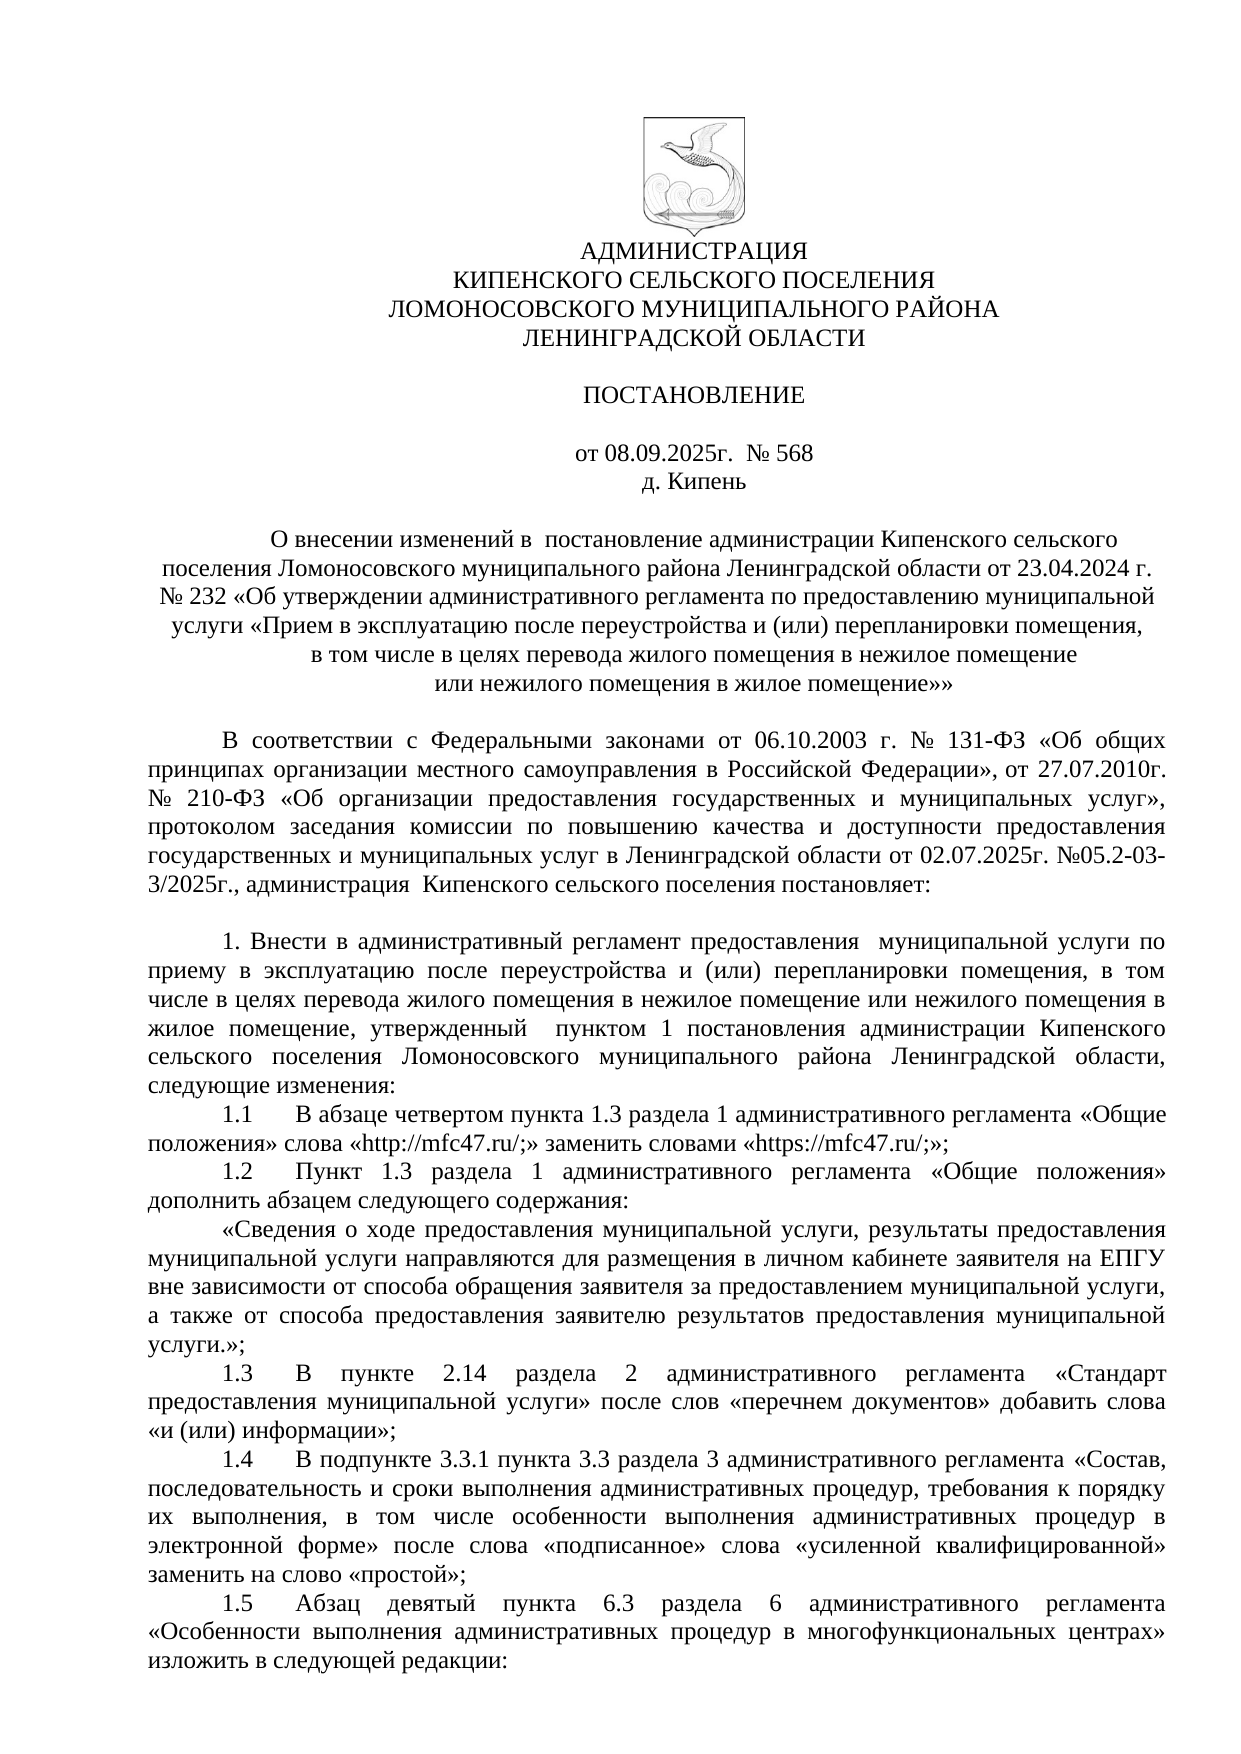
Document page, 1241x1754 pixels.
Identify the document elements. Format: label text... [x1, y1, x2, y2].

picture [643, 117, 745, 237]
text 1.2 Пункт 1.3 раздела 1 административного регламента «Общие положения» дополнить абзацем следующего содержания: [148, 1156, 1167, 1214]
text ЛОМОНОСОВСКОГО МУНИЦИПАЛЬНОГО РАЙОНА [148, 294, 1167, 323]
text 1.3 В пункте 2.14 раздела 2 административного регламента «Стандарт предоставления муниципальной услуги» после слов «перечнем документов» добавить слова «и (или) информации»; [148, 1358, 1167, 1444]
text «Сведения о ходе предоставления муниципальной услуги, результаты предоставления муниципальной услуги направляются для размещения в личном кабинете заявителя на ЕПГУ вне зависимости от способа обращения заявителя за предоставлением муниципальной услуги, а также от способа предоставления заявителю результатов предоставления муниципальной услуги.»; [148, 1214, 1167, 1358]
text или нежилого помещения в жилое помещение»» [148, 668, 1167, 696]
text АДМИНИСТРАЦИЯ [148, 236, 1167, 265]
text КИПЕНСКОГО СЕЛЬСКОГО ПОСЕЛЕНИЯ [148, 265, 1167, 294]
text 1.4 В подпункте 3.3.1 пункта 3.3 раздела 3 административного регламента «Состав, последовательность и сроки выполнения административных процедур, требования к порядку их выполнения, в том числе особенности выполнения административных процедур в электронной форме» после слова «подписанное» слова «усиленной квалифицированной» заменить на слово «простой»; [148, 1444, 1167, 1588]
text ПОСТАНОВЛЕНИЕ [148, 380, 1167, 409]
text ЛЕНИНГРАДСКОЙ ОБЛАСТИ [148, 323, 1167, 351]
text в том числе в целях перевода жилого помещения в нежилое помещение [148, 639, 1167, 668]
text д. Кипень [148, 466, 1167, 495]
text О внесении изменений в постановление администрации Кипенского сельского поселения Ломоносовского муниципального района Ленинградской области от 23.04.2024 г. № 232 «Об утверждении административного регламента по предоставлению муниципальной услуги «Прием в эксплуатацию после переустройства и (или) перепланировки помещения, [148, 524, 1167, 639]
text 1.5 Абзац девятый пункта 6.3 раздела 6 административного регламента «Особенности выполнения административных процедур в многофункциональных центрах» изложить в следующей редакции: [148, 1588, 1167, 1674]
text В соответствии с Федеральными законами от 06.10.2003 г. № 131-ФЗ «Об общих принципах организации местного самоуправления в Российской Федерации», от 27.07.2010г. № 210-ФЗ «Об организации предоставления государственных и муниципальных услуг», протоколом заседания комиссии по повышению качества и доступности предоставления государственных и муниципальных услуг в Ленинградской области от 02.07.2025г. №05.2-03-3/2025г., администрация Кипенского сельского поселения постановляет: [148, 725, 1167, 898]
text 1.1 В абзаце четвертом пункта 1.3 раздела 1 административного регламента «Общие положения» слова «http://mfc47.ru/;» заменить словами «https://mfc47.ru/;»; [148, 1099, 1167, 1156]
text 1. Внести в административный регламент предоставления муниципальной услуги по приему в эксплуатацию после переустройства и (или) перепланировки помещения, в том числе в целях перевода жилого помещения в нежилое помещение или нежилого помещения в жилое помещение, утвержденный пунктом 1 постановления администрации Кипенского сельского поселения Ломоносовского муниципального района Ленинградской области, следующие изменения: [148, 926, 1167, 1099]
text от 08.09.2025г. № 568 [148, 438, 1167, 466]
